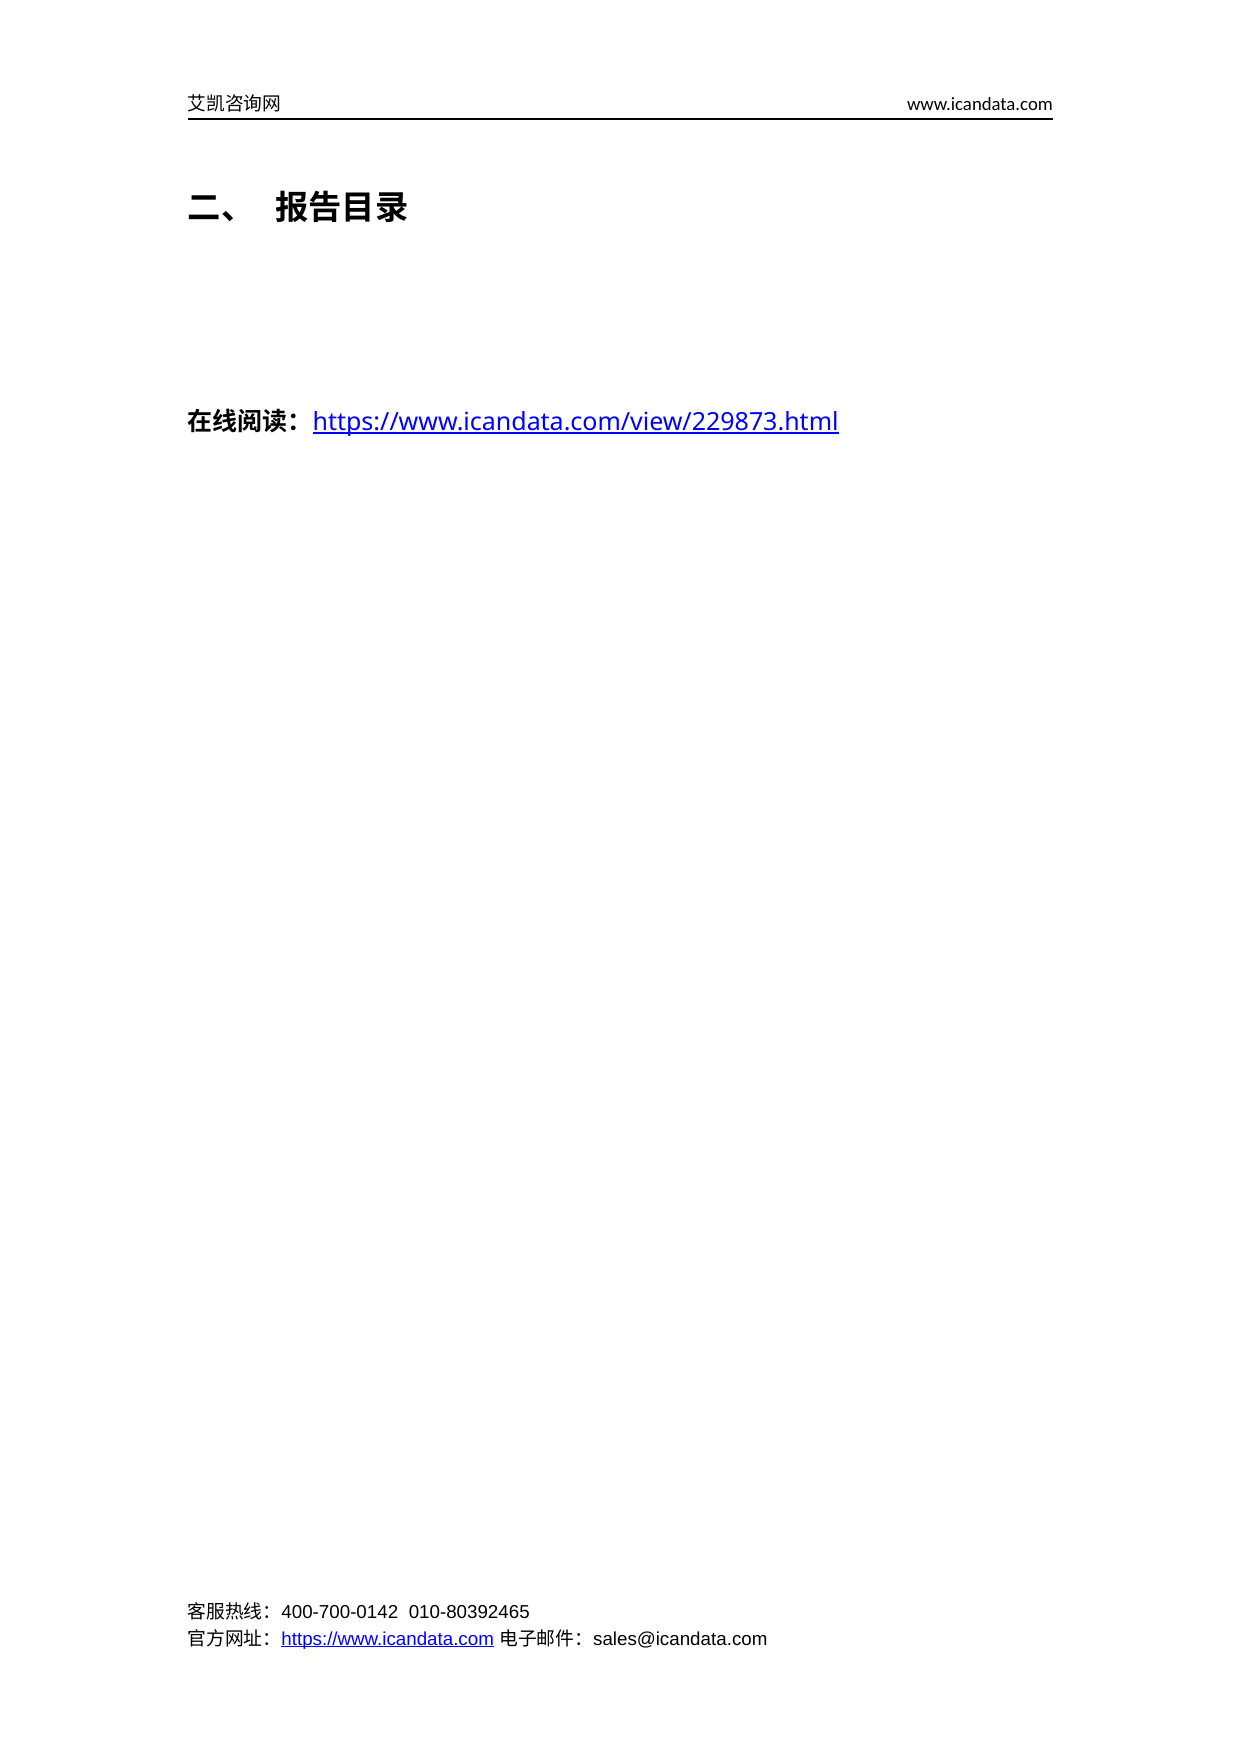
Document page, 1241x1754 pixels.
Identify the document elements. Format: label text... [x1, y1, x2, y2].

text 在线阅读：https://www.icandata.com/view/229873.html [187, 387, 1053, 452]
subtitle 报告目录 [187, 172, 1053, 237]
